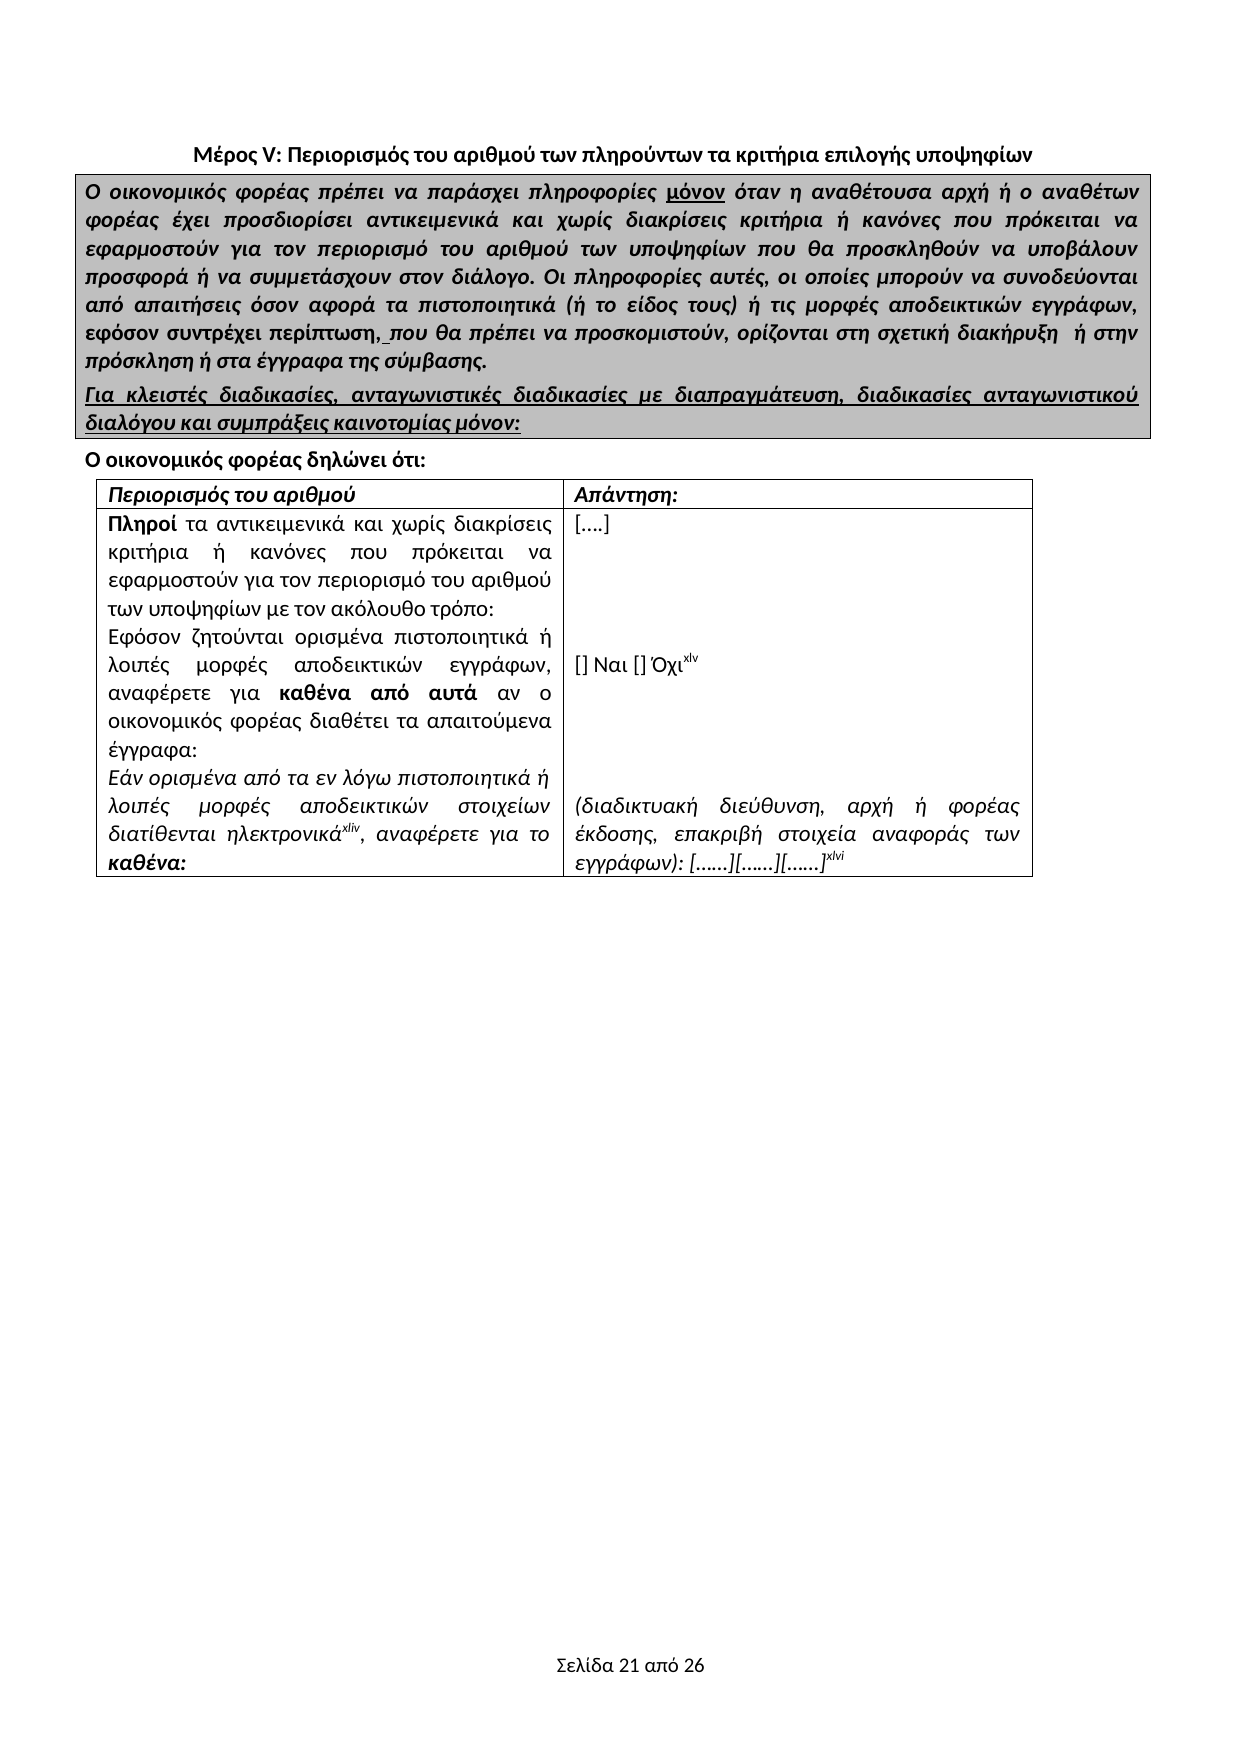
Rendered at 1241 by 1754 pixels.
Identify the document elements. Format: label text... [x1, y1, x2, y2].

table_cell [….] [] Ναι [] Όχι (διαδικτυακή διεύθυνση, αρχή ή φορέας έκδοσης, επακριβή στοιχεία αναφοράς των εγγράφων): [……][……][……] [564, 509, 1032, 876]
table_header Περιορισμός του αριθμού [97, 480, 563, 508]
text Ο οικονομικός φορέας δηλώνει ότι: [85, 445, 1142, 473]
text Μέρος V: Περιορισμός του αριθμού των πληρούντων τα κριτήρια επιλογής υποψηφίων [85, 141, 1142, 169]
table_header Απάντηση: [564, 480, 1032, 508]
table_cell Πληροί τα αντικειμενικά και χωρίς διακρίσεις κριτήρια ή κανόνες που πρόκειται να εφαρμοστούν για τον περιορισμό του αριθμού των υποψηφίων με τον ακόλουθο τρόπο: Εφόσον ζητούνται ορισμένα πιστοποιητικά ή λοιπές μορφές αποδεικτικών εγγράφων, αναφέρετε για καθένα από αυτά αν ο οικονομικός φορέας διαθέτει τα απαιτούμενα έγγραφα: Εάν ορισμένα από τα εν λόγω πιστοποιητικά ή λοιπές μορφές αποδεικτικών στοιχείων διατίθενται ηλεκτρονικά, αναφέρετε για το καθένα: [97, 509, 563, 876]
text Για κλειστές διαδικασίες, ανταγωνιστικές διαδικασίες με διαπραγμάτευση, διαδικασίες ανταγωνιστικού διαλόγου και συμπράξεις καινοτομίας μόνον: [76, 377, 1150, 438]
text Ο οικονομικός φορέας πρέπει να παράσχει πληροφορίες μόνον όταν η αναθέτουσα αρχή ή ο αναθέτων φορέας έχει προσδιορίσει αντικειμενικά και χωρίς διακρίσεις κριτήρια ή κανόνες που πρόκειται να εφαρμοστούν για τον περιορισμό του αριθμού των υποψηφίων που θα προσκληθούν να υποβάλουν προσφορά ή να συμμετάσχουν στον διάλογο. Οι πληροφορίες αυτές, οι οποίες μπορούν να συνοδεύονται από απαιτήσεις όσον αφορά τα πιστοποιητικά (ή το είδος τους) ή τις μορφές αποδεικτικών εγγράφων, εφόσον συντρέχει περίπτωση, που θα πρέπει να προσκομιστούν, ορίζονται στη σχετική διακήρυξη ή στην πρόσκληση ή στα έγγραφα της σύμβασης. [76, 175, 1150, 375]
